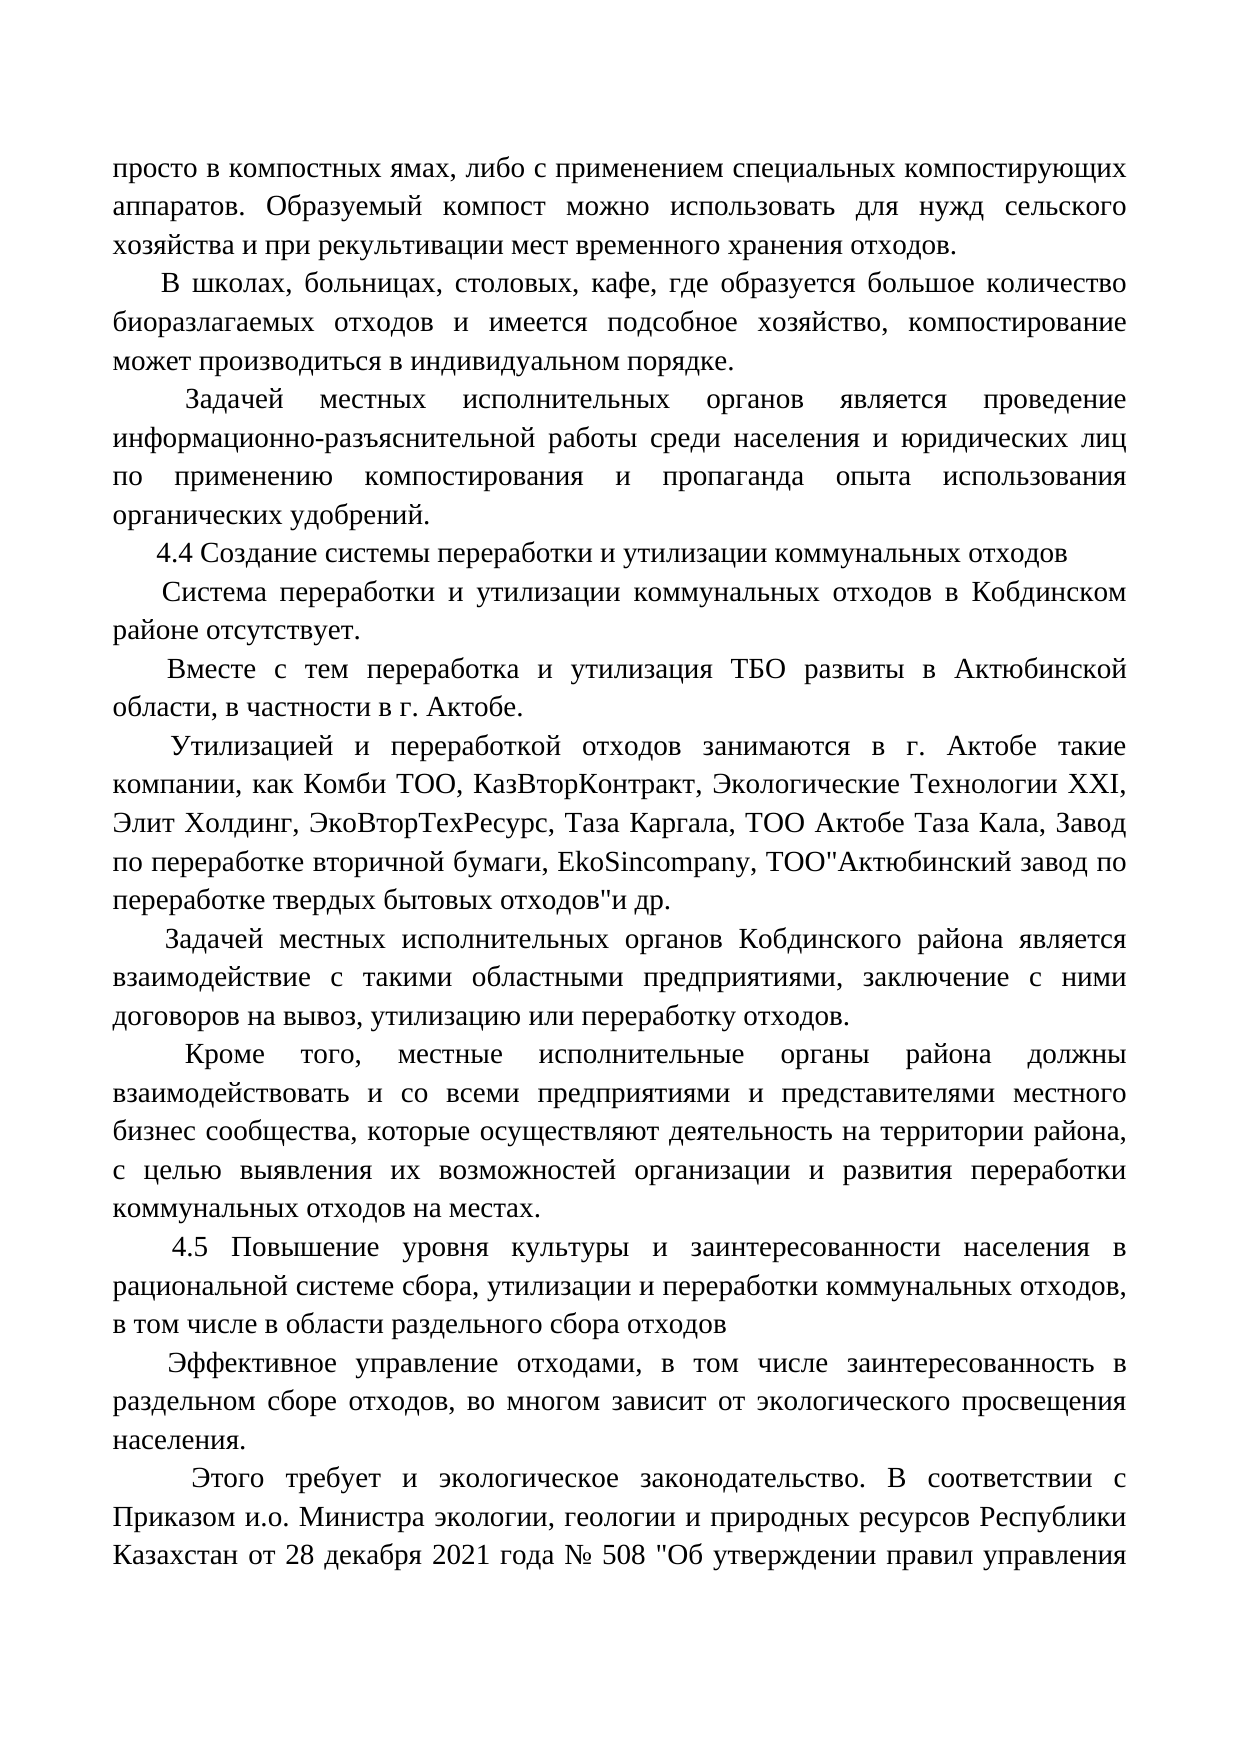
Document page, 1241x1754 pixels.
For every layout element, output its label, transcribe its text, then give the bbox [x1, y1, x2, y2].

text 4.4 Создание системы переработки и утилизации коммунальных отходов [112, 535, 1128, 569]
text Система переработки и утилизации коммунальных отходов в Кобдинском районе отсутствует. [112, 574, 1128, 646]
text Задачей местных исполнительных органов Кобдинского района является взаимодействие с такими областными предприятиями, заключение с ними договоров на вывоз, утилизацию или переработку отходов. [112, 921, 1128, 1031]
text Кроме того, местные исполнительные органы района должны взаимодействовать и со всеми предприятиями и представителями местного бизнес сообщества, которые осуществляют деятельность на территории района, с целью выявления их возможностей организации и развития переработки коммунальных отходов на местах. [112, 1036, 1128, 1224]
text Задачей местных исполнительных органов является проведение информационно-разъяснительной работы среди населения и юридических лиц по применению компостирования и пропаганда опыта использования органических удобрений. [112, 381, 1128, 530]
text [112, 1460, 1128, 1571]
text 4.5 Повышение уровня культуры и заинтересованности населения в рациональной системе сбора, утилизации и переработки коммунальных отходов, в том числе в области раздельного сбора отходов [112, 1229, 1128, 1340]
text В школах, больницах, столовых, кафе, где образуется большое количество биоразлагаемых отходов и имеется подсобное хозяйство, компостирование может производиться в индивидуальном порядке. [112, 266, 1128, 376]
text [112, 150, 1128, 261]
text Вместе с тем переработка и утилизация ТБО развиты в Актюбинской области, в частности в г. Актобе. [112, 651, 1128, 723]
text Эффективное управление отходами, в том числе заинтересованность в раздельном сборе отходов, во многом зависит от экологического просвещения населения. [112, 1345, 1128, 1455]
text Утилизацией и переработкой отходов занимаются в г. Актобе такие компании, как Комби ТОО, КазВторКонтракт, Экологические Технологии XXI, Элит Холдинг, ЭкоВторТехРесурс, Таза Каргала, ТОО Актобе Таза Кала, Завод по переработке вторичной бумаги, EkoSincompany, ТОО"Актюбинский завод по переработке твердых бытовых отходов"и др. [112, 728, 1128, 916]
